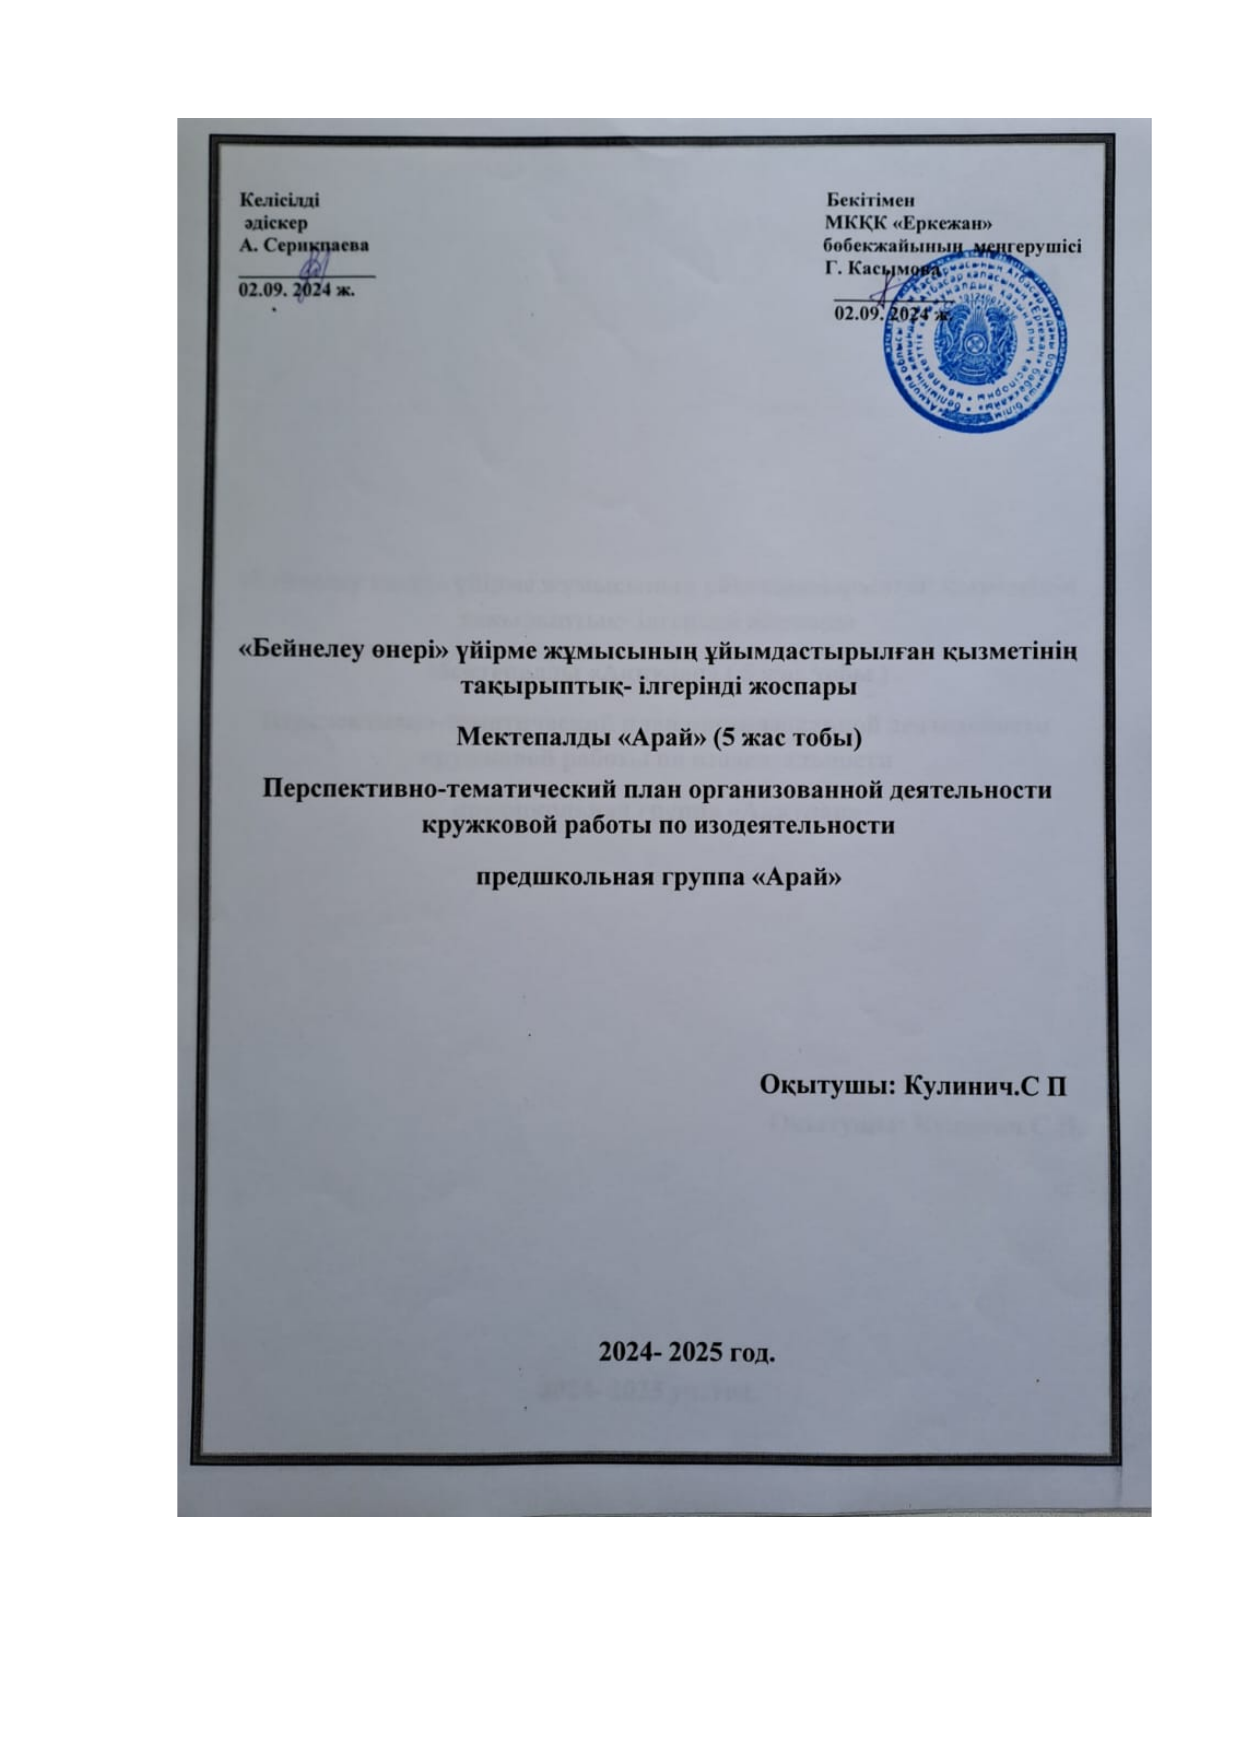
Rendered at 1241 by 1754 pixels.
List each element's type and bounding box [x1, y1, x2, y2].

picture [177, 118, 1152, 1517]
